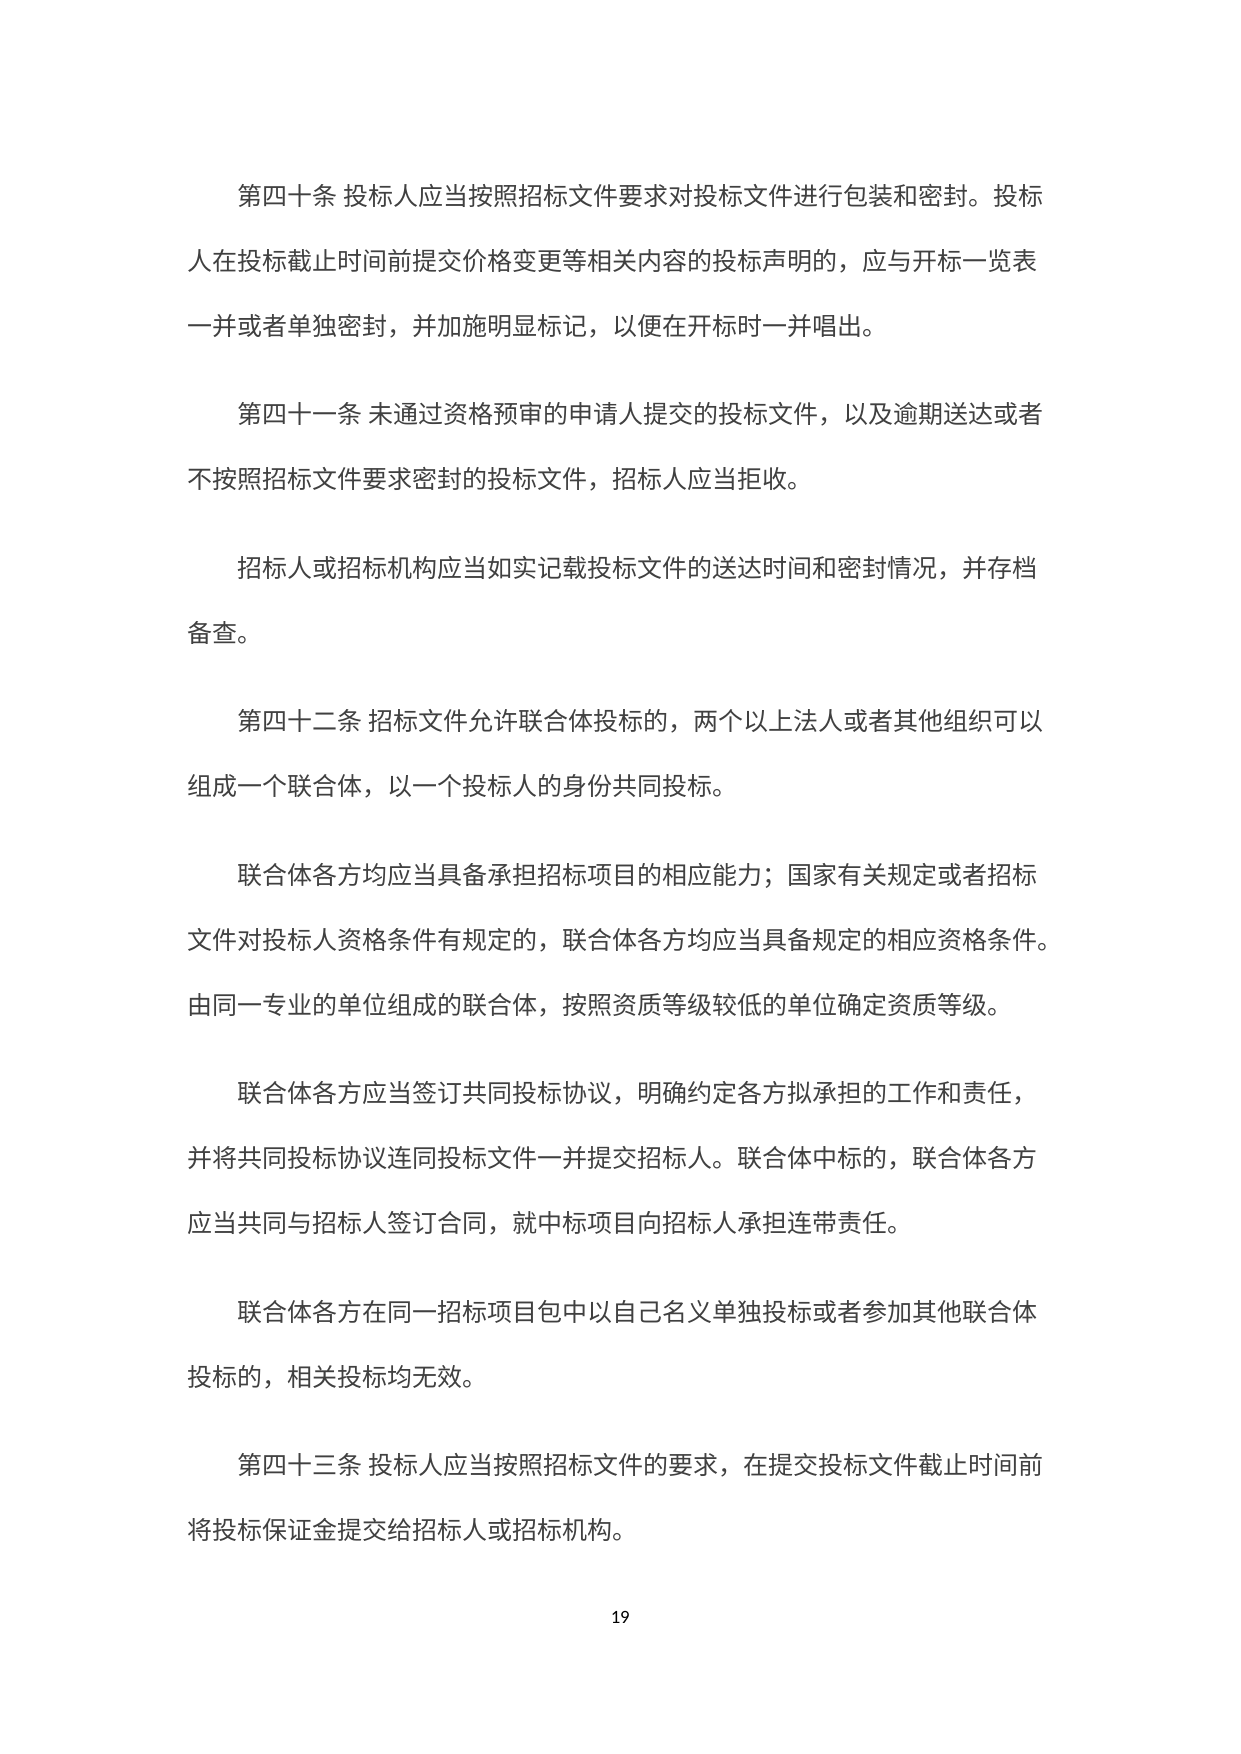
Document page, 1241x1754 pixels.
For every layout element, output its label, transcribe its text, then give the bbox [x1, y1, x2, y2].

text 联合体各方在同一招标项目包中以自己名义单独投标或者参加其他联合体投标的，相关投标均无效。 [187, 1278, 1053, 1408]
text 第四十二条 招标文件允许联合体投标的，两个以上法人或者其他组织可以组成一个联合体，以一个投标人的身份共同投标。 [187, 687, 1053, 817]
text 招标人或招标机构应当如实记载投标文件的送达时间和密封情况，并存档备查。 [187, 534, 1053, 664]
text 第四十一条 未通过资格预审的申请人提交的投标文件，以及逾期送达或者不按照招标文件要求密封的投标文件，招标人应当拒收。 [187, 380, 1053, 510]
text 第四十三条 投标人应当按照招标文件的要求，在提交投标文件截止时间前将投标保证金提交给招标人或招标机构。 [187, 1431, 1053, 1561]
text 联合体各方均应当具备承担招标项目的相应能力；国家有关规定或者招标文件对投标人资格条件有规定的，联合体各方均应当具备规定的相应资格条件。由同一专业的单位组成的联合体，按照资质等级较低的单位确定资质等级。 [187, 841, 1053, 1036]
text 联合体各方应当签订共同投标协议，明确约定各方拟承担的工作和责任，并将共同投标协议连同投标文件一并提交招标人。联合体中标的，联合体各方应当共同与招标人签订合同，就中标项目向招标人承担连带责任。 [187, 1059, 1053, 1254]
text 第四十条 投标人应当按照招标文件要求对投标文件进行包装和密封。投标人在投标截止时间前提交价格变更等相关内容的投标声明的，应与开标一览表一并或者单独密封，并加施明显标记，以便在开标时一并唱出。 [187, 162, 1053, 357]
